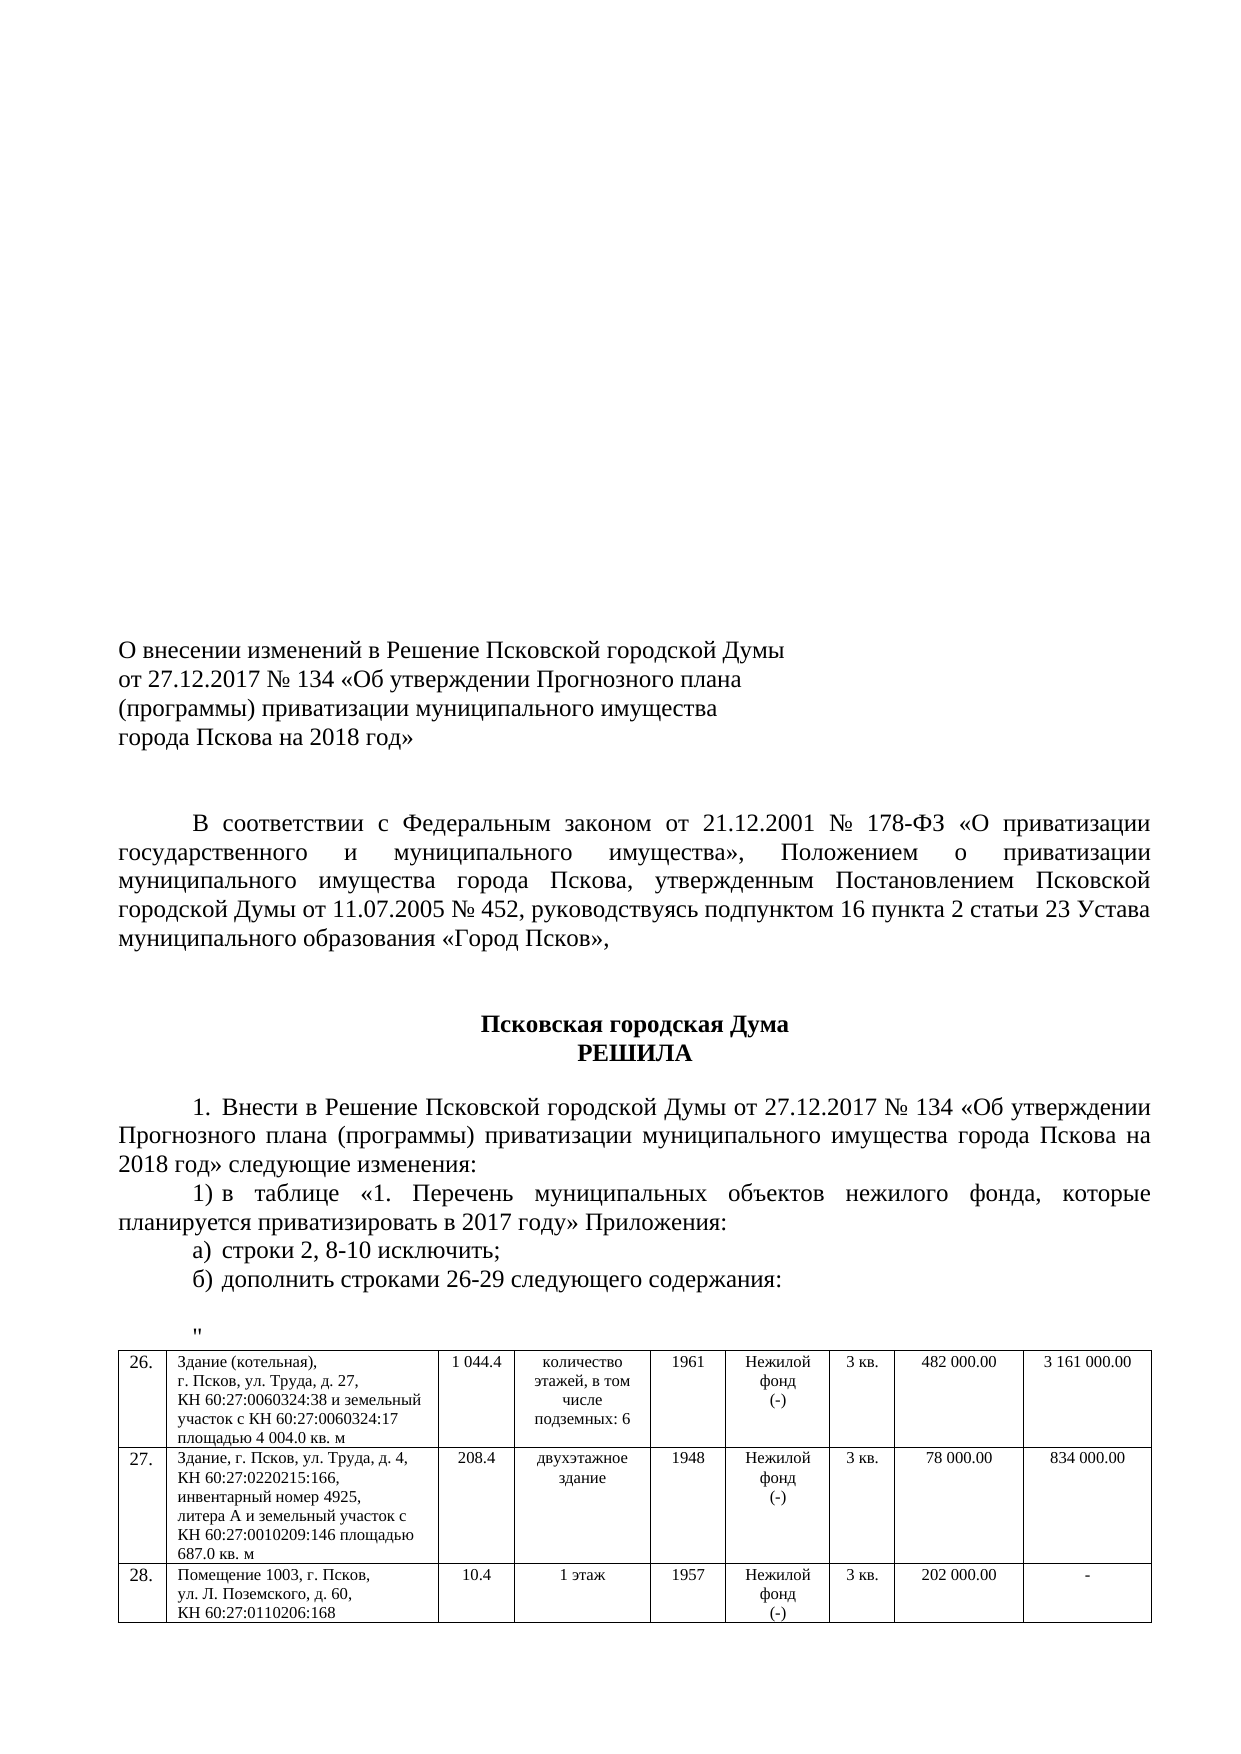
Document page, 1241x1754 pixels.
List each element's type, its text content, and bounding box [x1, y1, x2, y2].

table_cell 10.4 [439, 1564, 514, 1622]
table_header Нежилой фонд (-) [726, 1351, 829, 1447]
text Псковская городская Дума [118, 1009, 1152, 1038]
table_cell 1957 [651, 1564, 725, 1622]
table_cell Помещение 1003, г. Псков, ул. Л. Поземского, д. 60, КН 60:27:0110206:168 [167, 1564, 438, 1622]
table_cell Здание, г. Псков, ул. Труда, д. 4, КН 60:27:0220215:166, инвентарный номер 4925, литера А и земельный участок с КН 60:27:0010209:146 площадью 687.0 кв. м [167, 1448, 438, 1563]
table_cell 208.4 [439, 1448, 514, 1563]
table_cell [119, 1448, 166, 1563]
table_cell 202 000.00 [895, 1564, 1023, 1622]
table_header 3 161 000.00 [1024, 1351, 1151, 1447]
table_header 1961 [651, 1351, 725, 1447]
table_cell 1 этаж [515, 1564, 650, 1622]
table_cell 3 кв. [830, 1448, 894, 1563]
text 1. Внести в Решение Псковской городской Думы от 27.12.2017 № 134 «Об утверждении Прогнозного плана (программы) приватизации муниципального имущества города Пскова на 2018 год» следующие изменения: [118, 1092, 1152, 1178]
text от 27.12.2017 № 134 «Об утверждении Прогнозного плана [118, 664, 1152, 693]
text " [118, 1322, 1152, 1350]
table_cell Нежилой фонд (-) [726, 1448, 829, 1563]
text 1) в таблице «1. Перечень муниципальных объектов нежилого фонда, которые планируется приватизировать в 2017 году» Приложения: [118, 1178, 1152, 1235]
table_cell 834 000.00 [1024, 1448, 1151, 1563]
text города Пскова на 2018 год» [118, 722, 1152, 750]
table_cell [119, 1564, 166, 1622]
table_header 482 000.00 [895, 1351, 1023, 1447]
text О внесении изменений в Решение Псковской городской Думы [118, 635, 1152, 664]
table_cell Нежилой фонд (-) [726, 1564, 829, 1622]
table_header Здание (котельная), г. Псков, ул. Труда, д. 27, КН 60:27:0060324:38 и земельный участок с КН 60:27:0060324:17 площадью 4 004.0 кв. м [167, 1351, 438, 1447]
table_header 1 044.4 [439, 1351, 514, 1447]
table_cell 1948 [651, 1448, 725, 1563]
text а) строки 2, 8-10 исключить; [118, 1235, 1152, 1264]
text В соответствии с Федеральным законом от 21.12.2001 № 178-ФЗ «О приватизации государственного и муниципального имущества», Положением о приватизации муниципального имущества города Пскова, утвержденным Постановлением Псковской городской Думы от 11.07.2005 № 452, руководствуясь подпунктом 16 пункта 2 статьи 23 Устава муниципального образования «Город Псков», [118, 808, 1152, 952]
table_header 3 кв. [830, 1351, 894, 1447]
text РЕШИЛА [118, 1038, 1152, 1067]
text б) дополнить строками 26-29 следующего содержания: [118, 1264, 1152, 1293]
table_header количество этажей, в том числе подземных: 6 [515, 1351, 650, 1447]
table_cell 78 000.00 [895, 1448, 1023, 1563]
table_cell 3 кв. [830, 1564, 894, 1622]
table_cell двухэтажное здание [515, 1448, 650, 1563]
text (программы) приватизации муниципального имущества [118, 693, 1152, 722]
table_header [119, 1351, 166, 1447]
table_cell - [1024, 1564, 1151, 1622]
